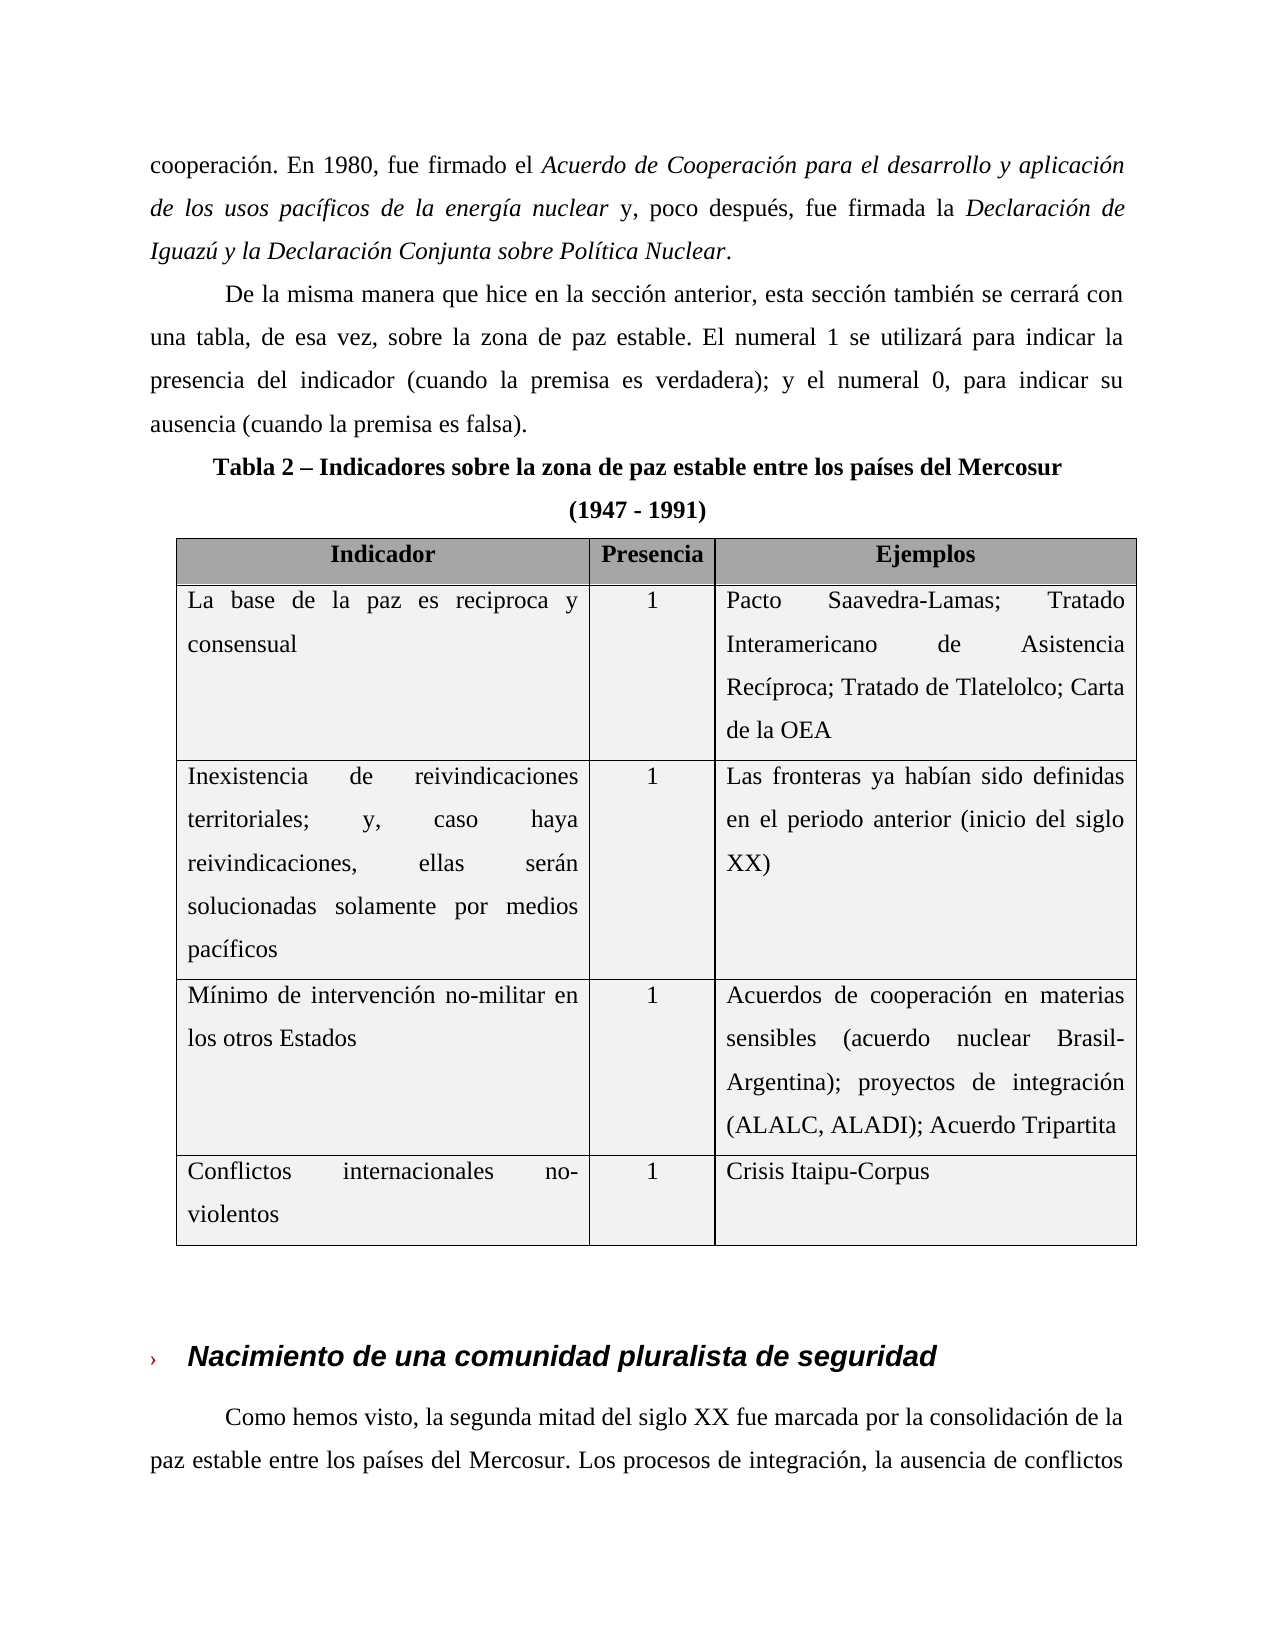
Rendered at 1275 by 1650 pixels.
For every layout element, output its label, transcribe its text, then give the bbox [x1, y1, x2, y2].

table_header Presencia [590, 539, 714, 584]
table_cell Crisis Itaipu-Corpus [716, 1156, 1136, 1245]
table_cell Mínimo de intervención no-militar en los otros Estados [177, 980, 589, 1155]
table_cell 1 [590, 1156, 714, 1245]
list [150, 150, 1125, 265]
table_cell Inexistencia de reivindicaciones territoriales; y, caso haya reivindicaciones, ellas serán solucionadas solamente por medios pacíficos [177, 761, 589, 979]
table_cell 1 [590, 586, 714, 760]
list Tabla 2 – Indicadores sobre la zona de paz estable entre los países del Mercosur [150, 452, 1125, 481]
table_header Indicador [177, 539, 589, 584]
table_cell La base de la paz es reciproca y consensual [177, 586, 589, 760]
table_cell Las fronteras ya habían sido definidas en el periodo anterior (inicio del siglo XX) [716, 761, 1136, 979]
table_cell Acuerdos de cooperación en materias sensibles (acuerdo nuclear Brasil-Argentina); proyectos de integración (ALALC, ALADI); Acuerdo Tripartita [716, 980, 1136, 1155]
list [150, 1402, 1125, 1474]
list (1947 - 1991) [150, 495, 1125, 524]
list De la misma manera que hice en la sección anterior, esta sección también se cerrará con una tabla, de esa vez, sobre la zona de paz estable. El numeral 1 se utilizará para indicar la presencia del indicador (cuando la premisa es verdadera); y el numeral 0, para indicar su ausencia (cuando la premisa es falsa). [150, 279, 1125, 437]
text Nacimiento de una comunidad pluralista de seguridad [150, 1339, 1125, 1372]
table_cell Conflictos internacionales no-violentos [177, 1156, 589, 1245]
table_header Ejemplos [716, 539, 1136, 584]
table_cell Pacto Saavedra-Lamas; Tratado Interamericano de Asistencia Recíproca; Tratado de Tlatelolco; Carta de la OEA [716, 586, 1136, 760]
table_cell 1 [590, 980, 714, 1155]
table_cell 1 [590, 761, 714, 979]
